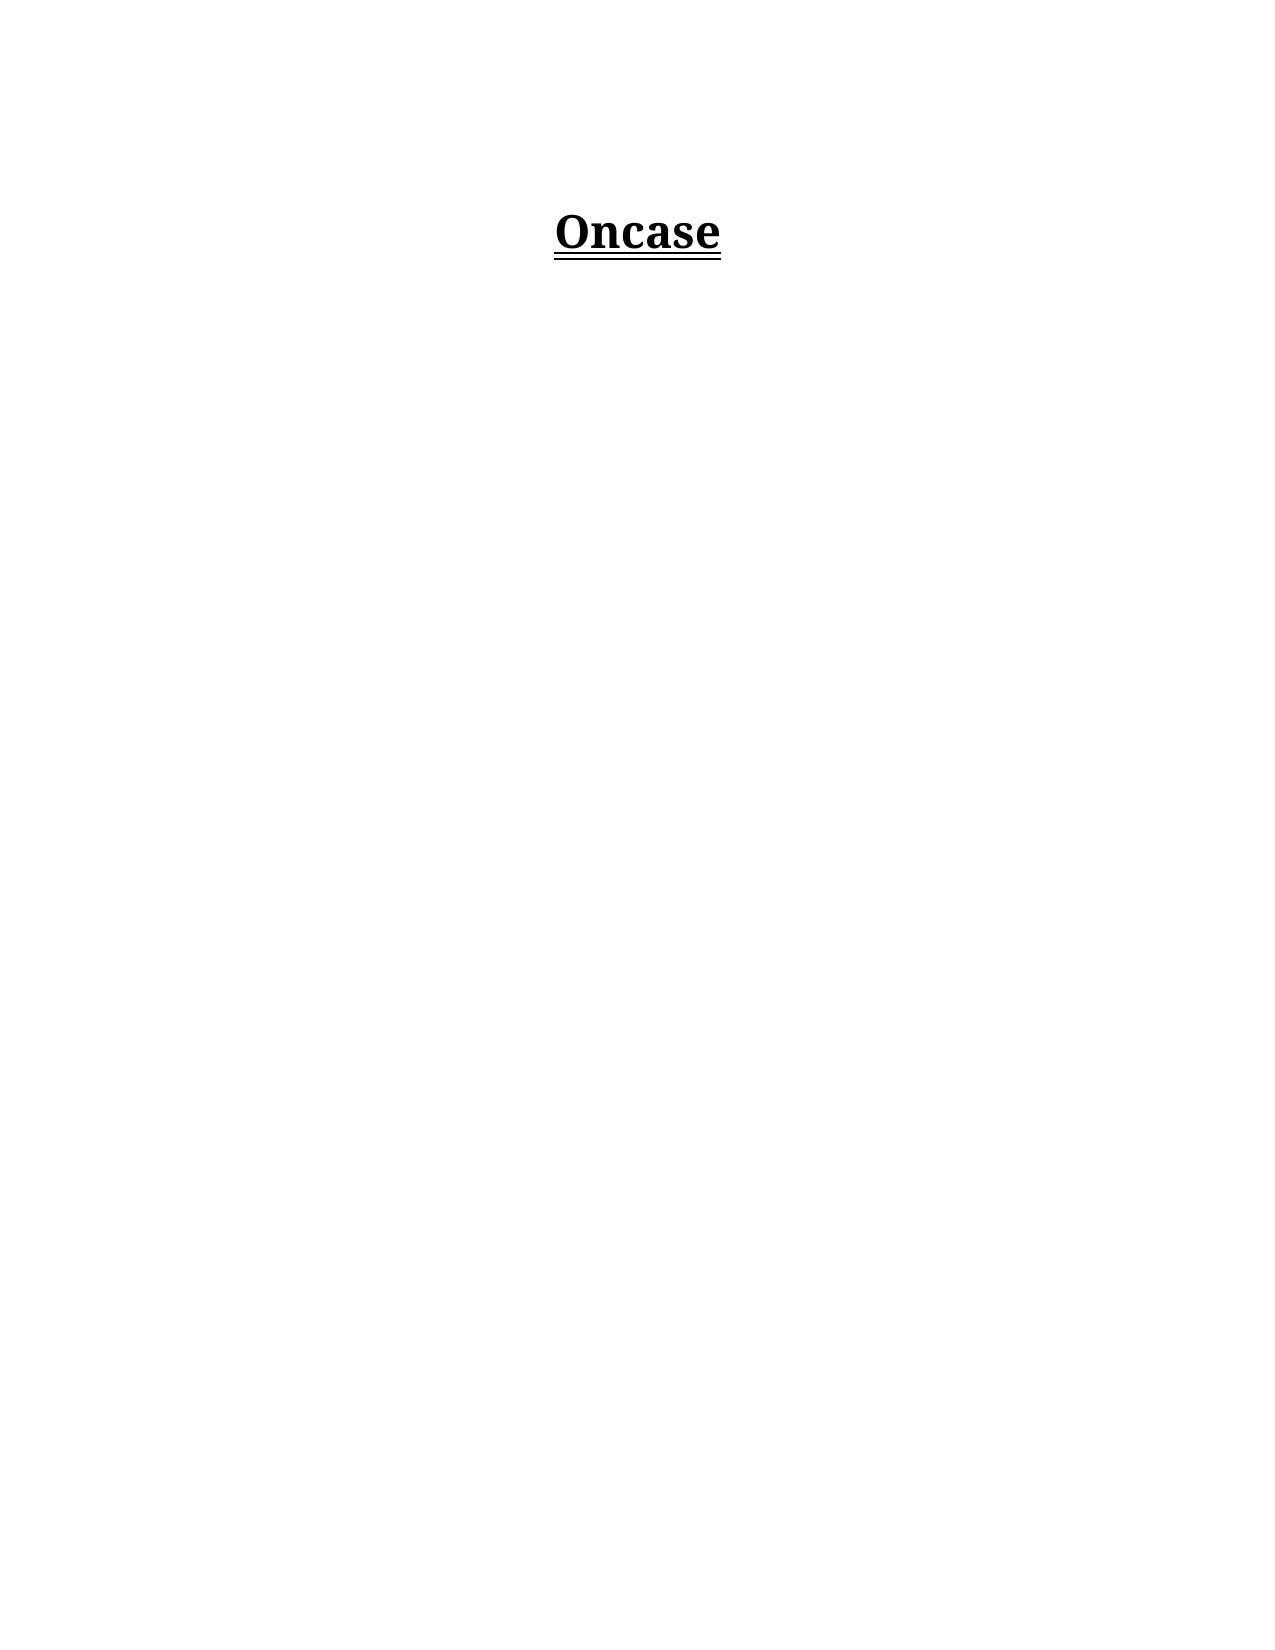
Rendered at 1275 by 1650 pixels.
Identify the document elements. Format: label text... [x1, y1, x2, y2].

subtitle Oncase [150, 200, 1125, 262]
